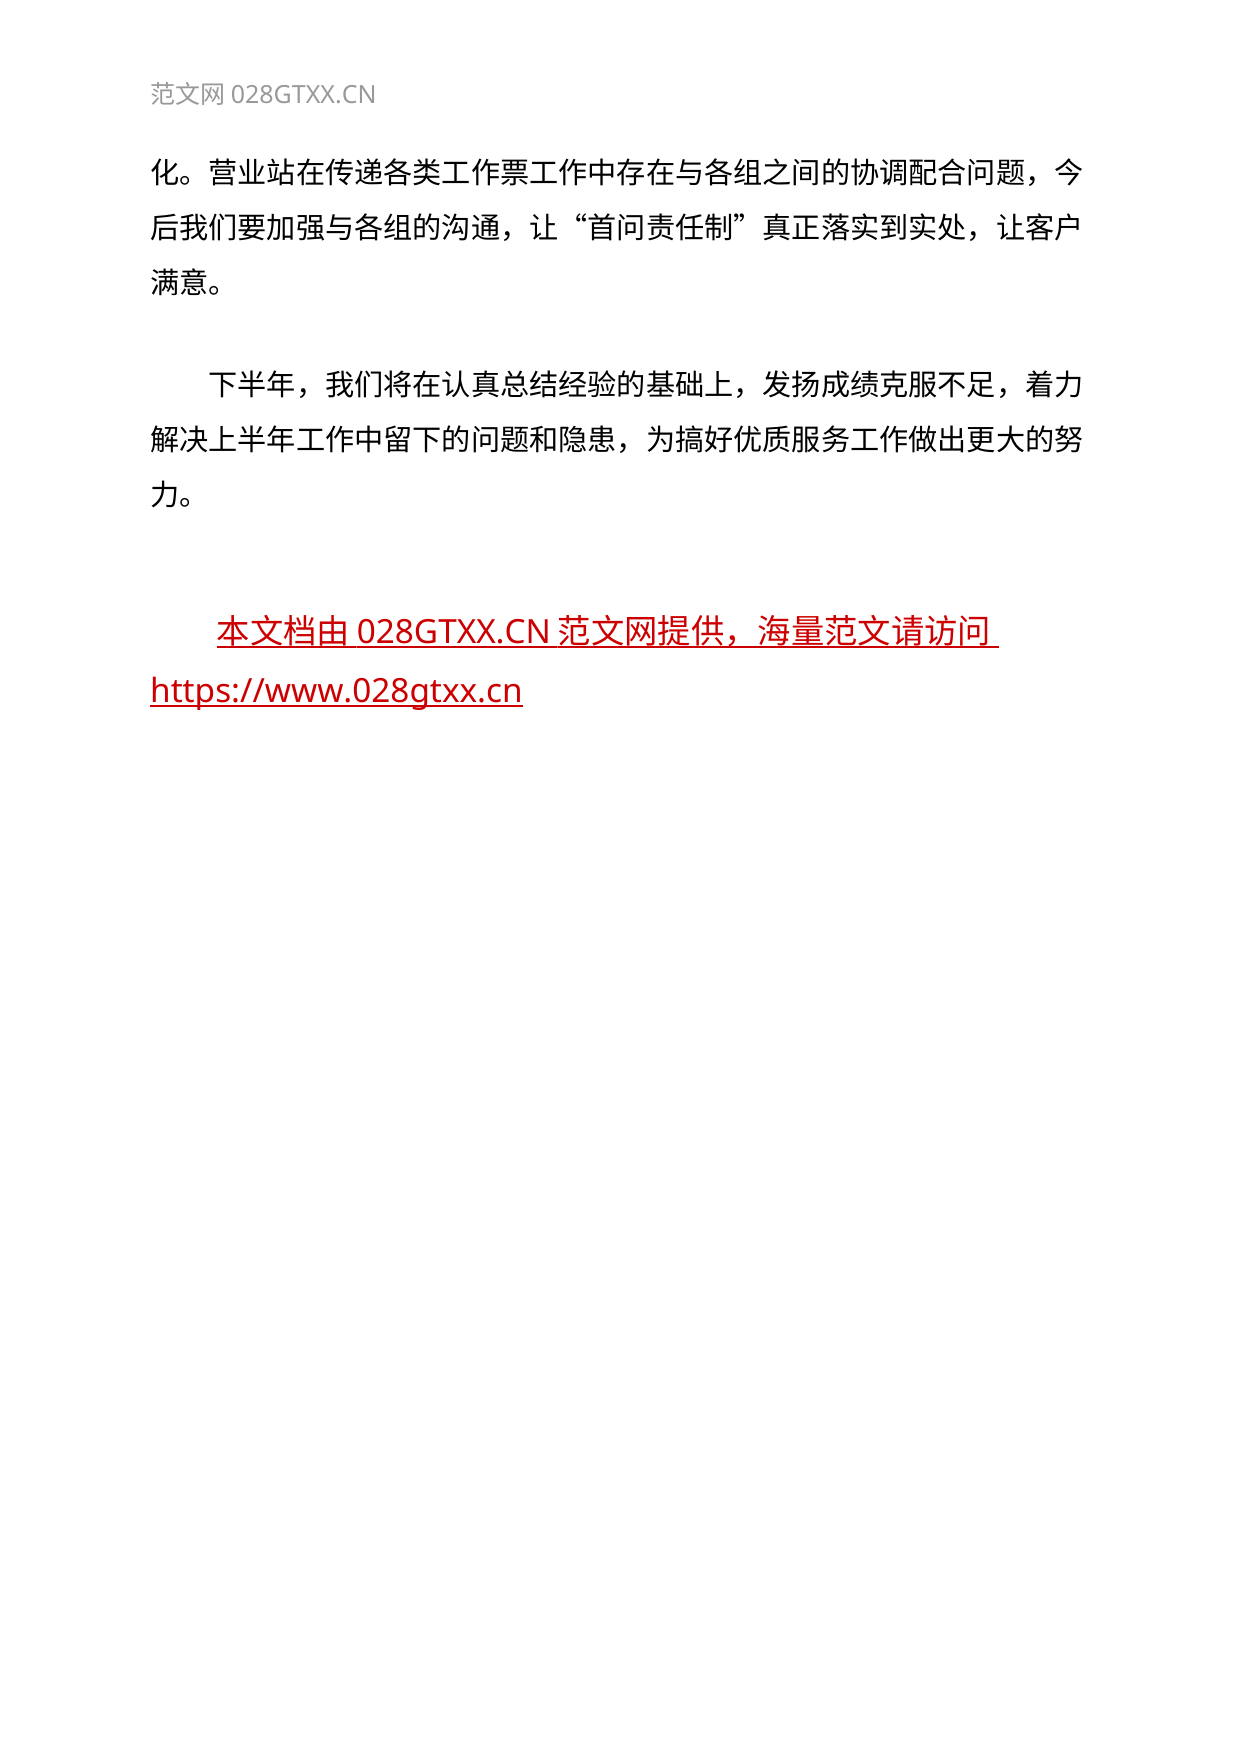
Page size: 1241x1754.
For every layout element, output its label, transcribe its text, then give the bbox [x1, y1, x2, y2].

text 下半年，我们将在认真总结经验的基础上，发扬成绩克服不足，着力解决上半年工作中留下的问题和隐患，为搞好优质服务工作做出更大的努力。 [150, 362, 1090, 514]
text 本文档由028GTXX.CN范文网提供，海量范文请访问 https://www.028gtxx.cn [150, 604, 1090, 712]
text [150, 150, 1090, 302]
